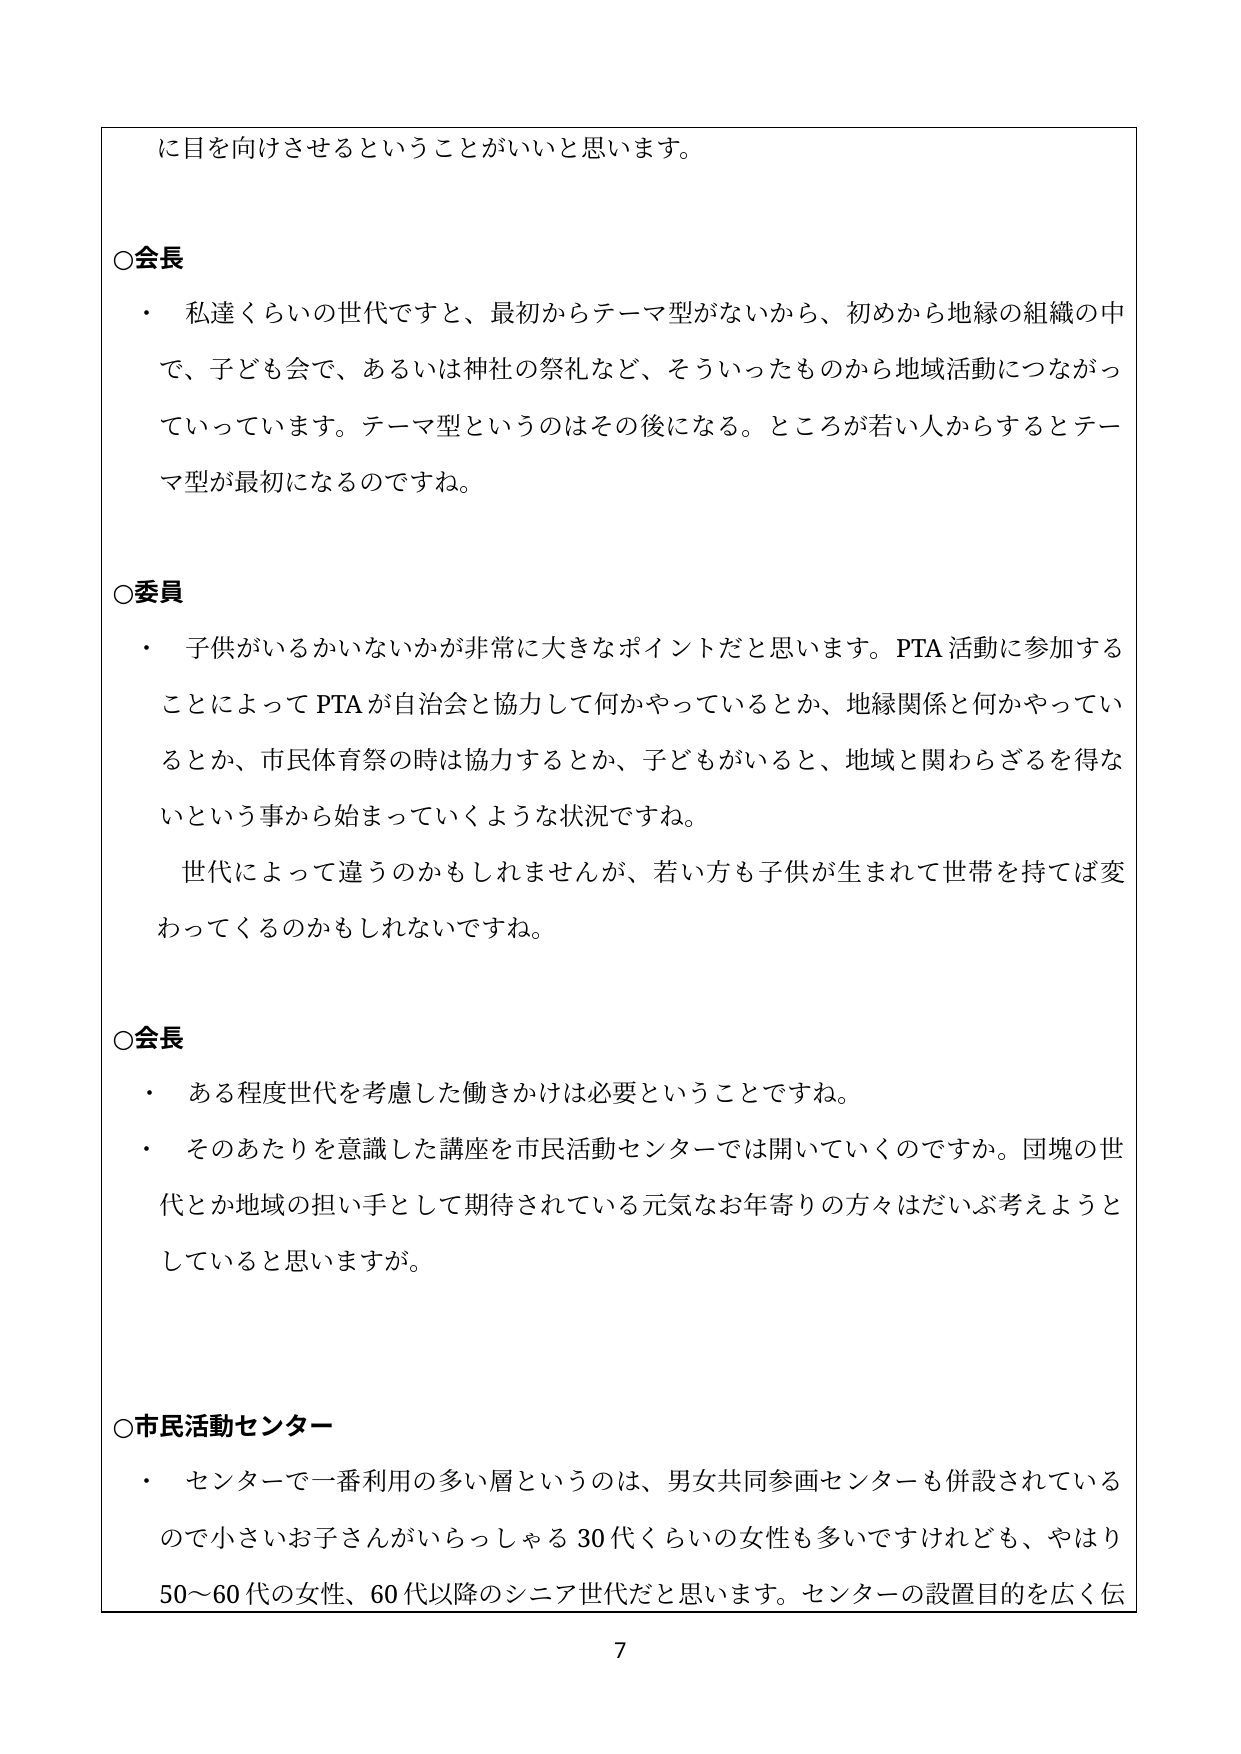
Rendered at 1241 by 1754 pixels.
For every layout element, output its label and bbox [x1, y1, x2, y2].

table_header [102, 128, 1136, 1611]
